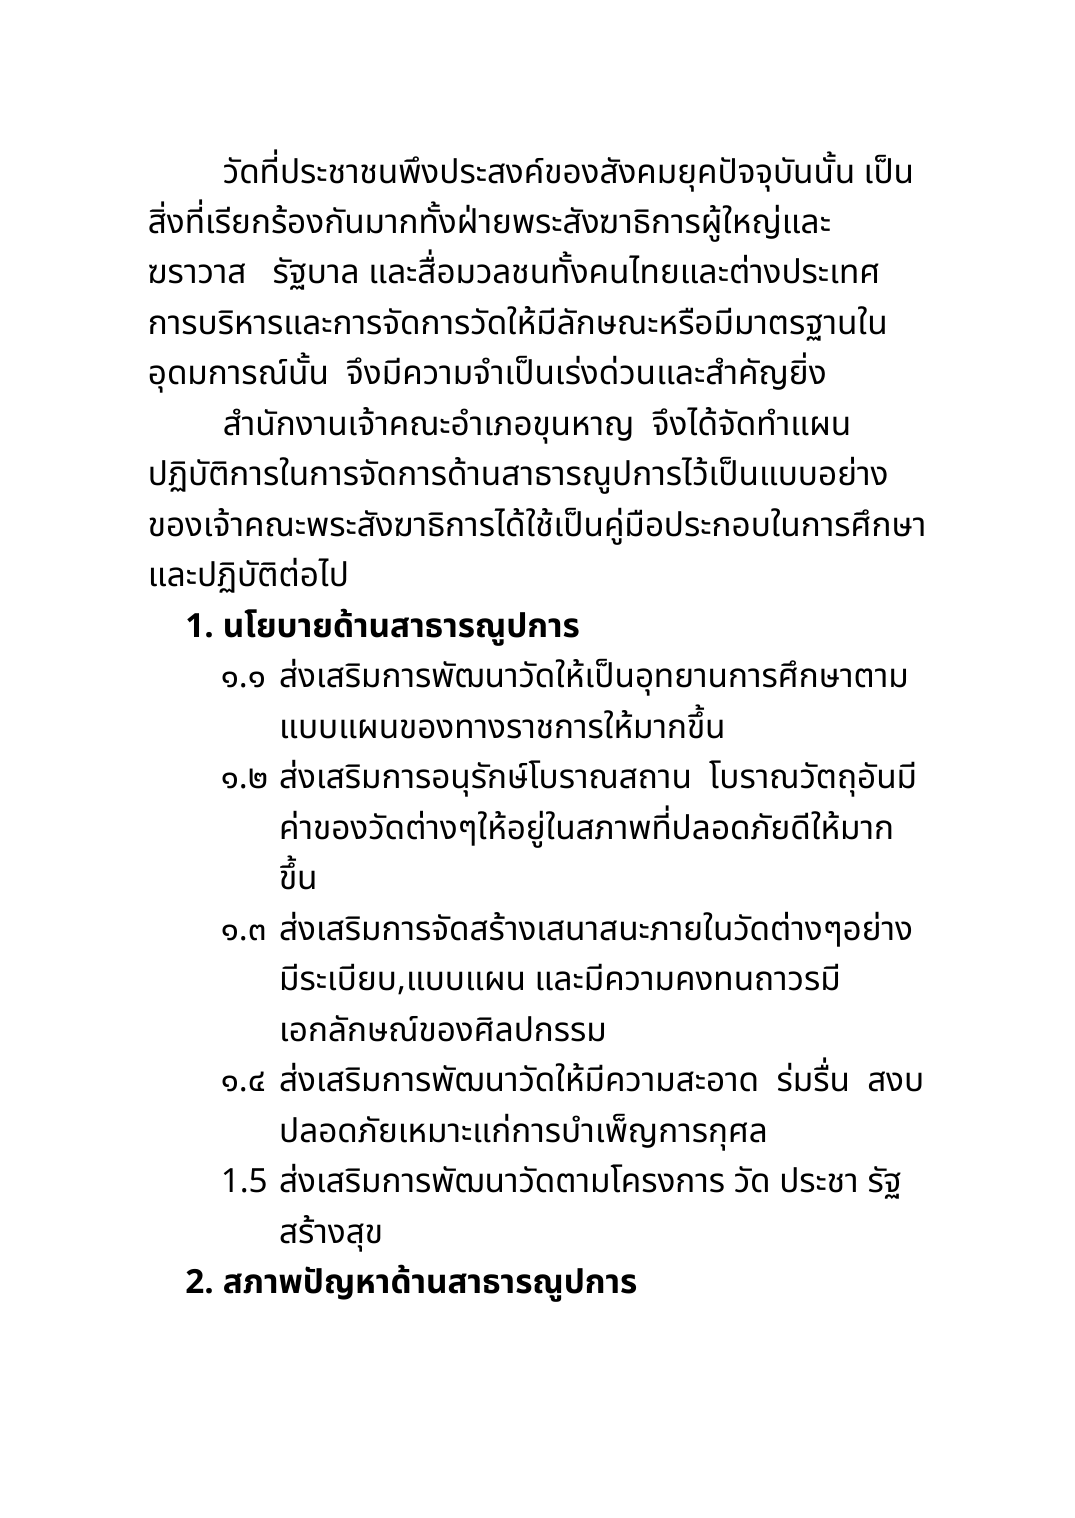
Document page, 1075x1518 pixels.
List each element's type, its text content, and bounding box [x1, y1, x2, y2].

text 1.5 ส่งเสริมการพัฒนาวัดตามโครงการ วัด ประชา รัฐ สร้างสุข [221, 1157, 927, 1258]
text ๑.๔ ส่งเสริมการพัฒนาวัดให้มีความสะอาด ร่มรื่น สงบ ปลอดภัยเหมาะแก่การบำเพ็ญการกุศล [221, 1056, 927, 1157]
text ๑.๒ ส่งเสริมการอนุรักษ์โบราณสถาน โบราณวัตถุอันมีค่าของวัดต่างๆให้อยู่ในสภาพที่ปลอดภัยดีให้มากขึ้น [221, 753, 927, 904]
text ๑.๓ ส่งเสริมการจัดสร้างเสนาสนะภายในวัดต่างๆอย่างมีระเบียบ,แบบแผน และมีความคงทนถาวรมีเอกลักษณ์ของศิลปกรรม [221, 904, 927, 1056]
text สำนักงานเจ้าคณะอำเภอขุนหาญ จึงได้จัดทำแผนปฏิบัติการในการจัดการด้านสาธารณูปการไว้เป็นแบบอย่างของเจ้าคณะพระสังฆาธิการได้ใช้เป็นคู่มือประกอบในการศึกษาและปฏิบัติต่อไป [148, 400, 927, 601]
text วัดที่ประชาชนพึงประสงค์ของสังคมยุคปัจจุบันนั้น เป็นสิ่งที่เรียกร้องกันมากทั้งฝ่ายพระสังฆาธิการผู้ใหญ่และฆราวาส รัฐบาล และสื่อมวลชนทั้งคนไทยและต่างประเทศ การบริหารและการจัดการวัดให้มีลักษณะหรือมีมาตรฐานในอุดมการณ์นั้น จึงมีความจำเป็นเร่งด่วนและสำคัญยิ่ง [148, 148, 927, 400]
text ๑.๑ ส่งเสริมการพัฒนาวัดให้เป็นอุทยานการศึกษาตามแบบแผนของทางราชการให้มากขึ้น [221, 652, 927, 753]
list นโยบายด้านสาธารณูปการ [185, 601, 927, 652]
list สภาพปัญหาด้านสาธารณูปการ [185, 1258, 927, 1309]
